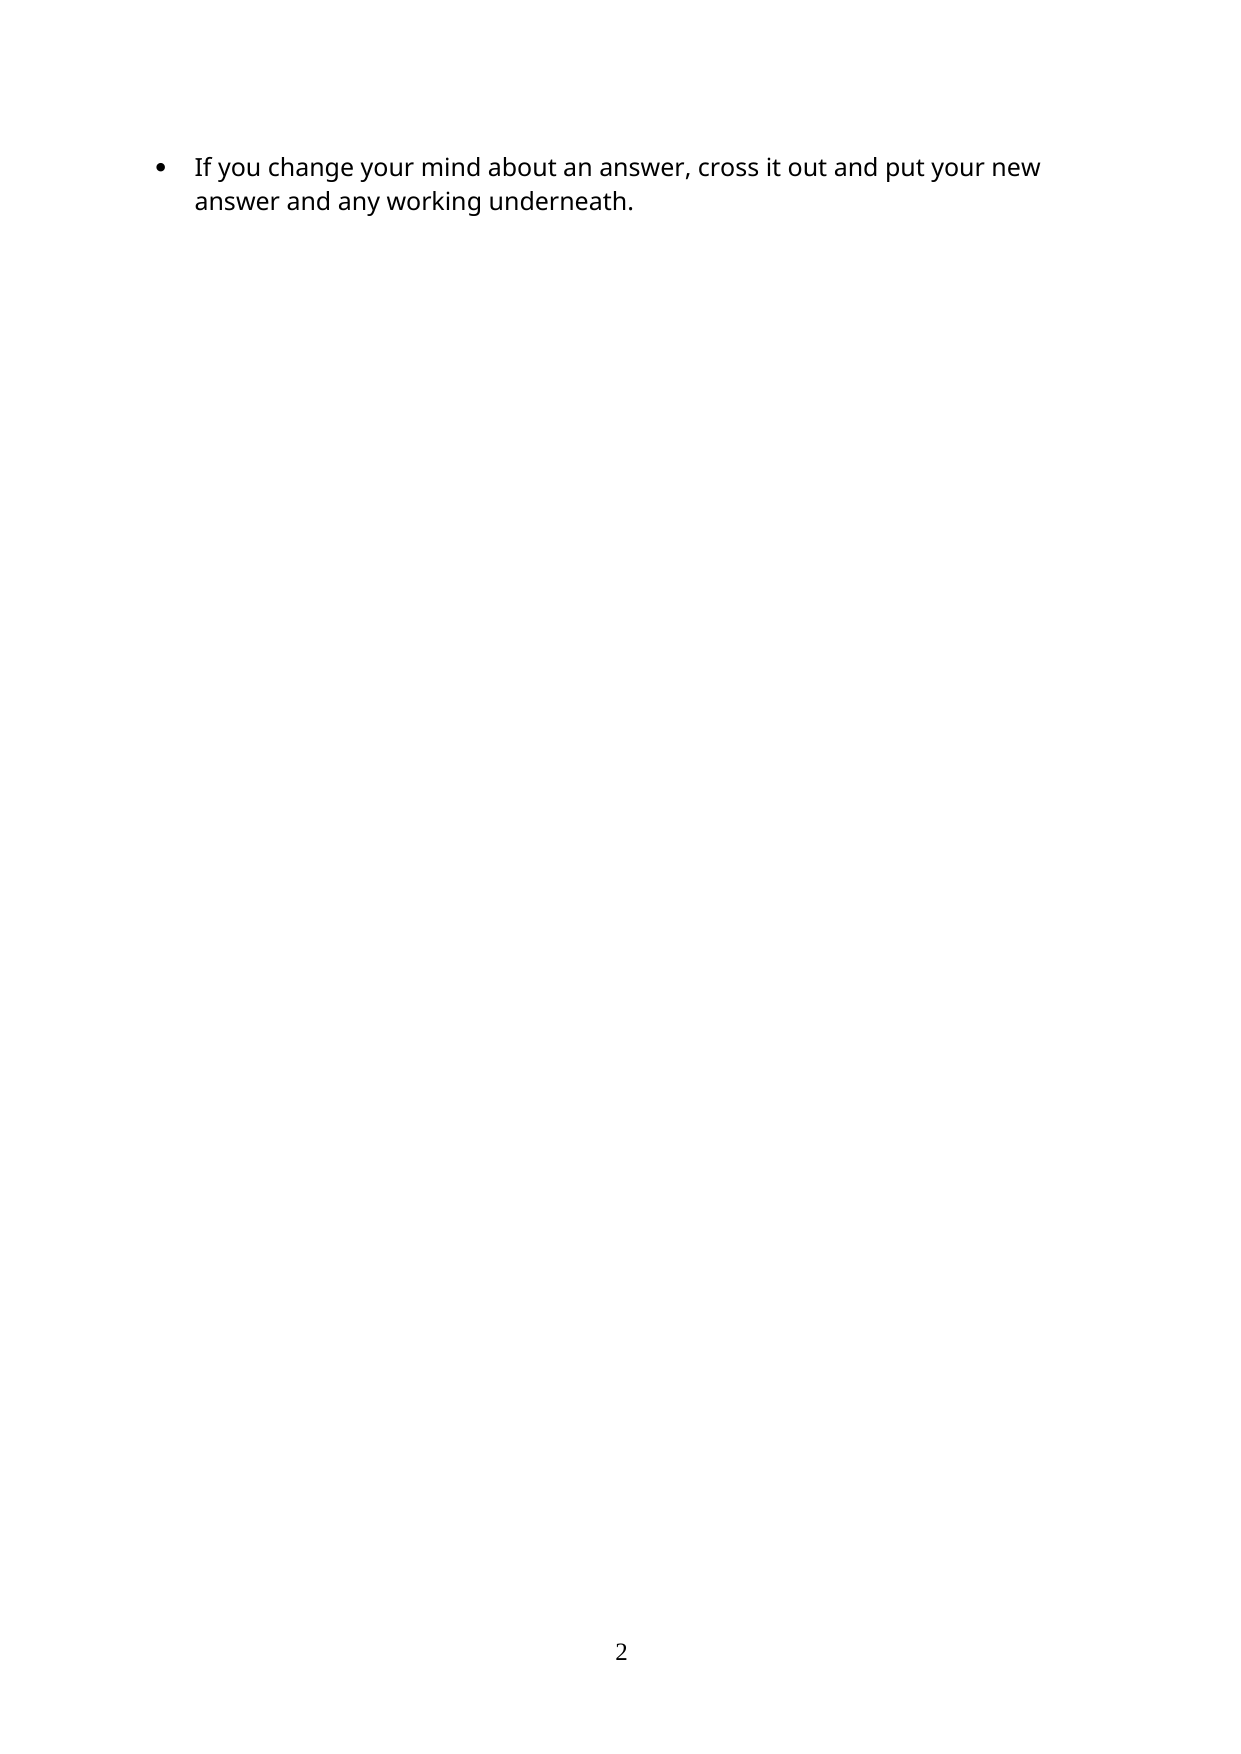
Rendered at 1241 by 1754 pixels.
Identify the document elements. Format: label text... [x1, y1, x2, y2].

text If you change your mind about an answer, cross it out and put your new answer and any working underneath. [150, 150, 1080, 218]
